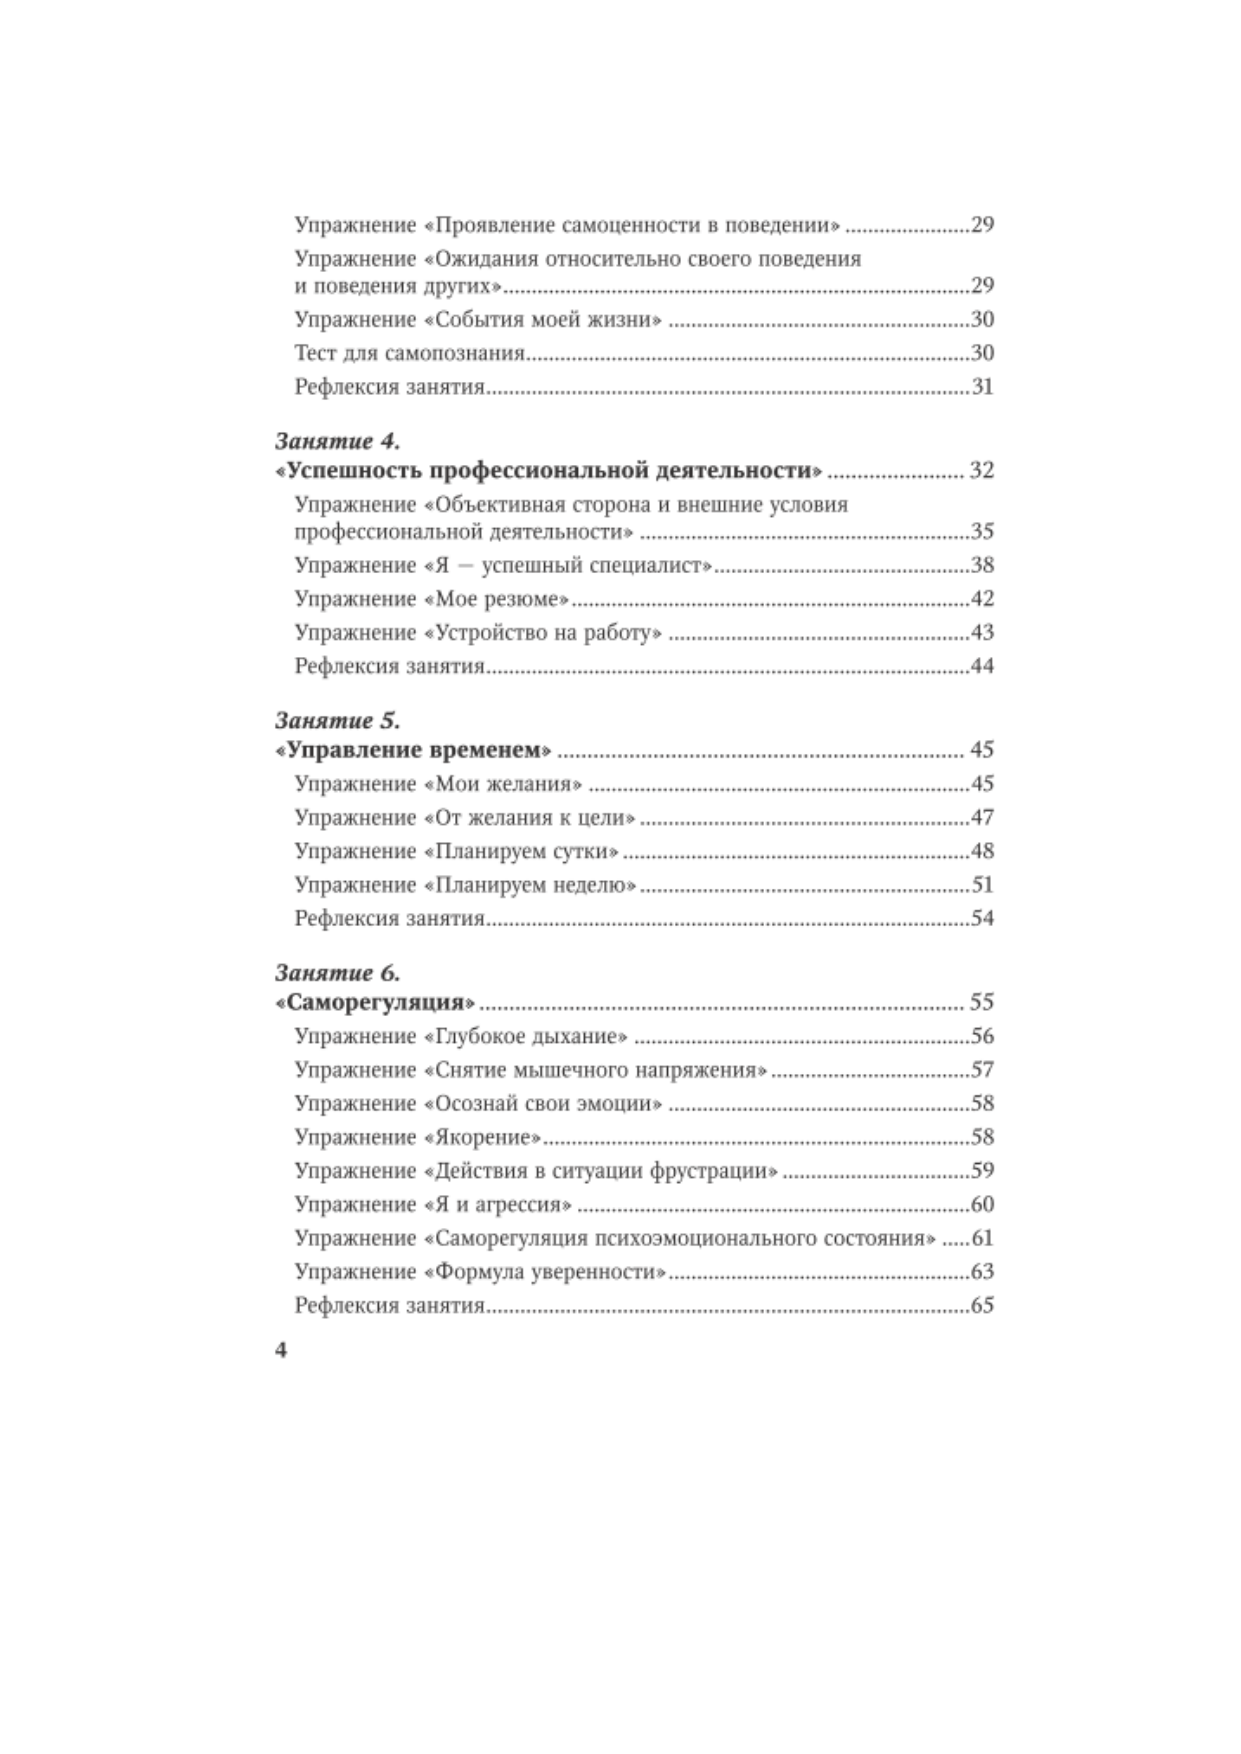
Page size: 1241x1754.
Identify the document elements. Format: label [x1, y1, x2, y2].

picture [177, 118, 1093, 1426]
